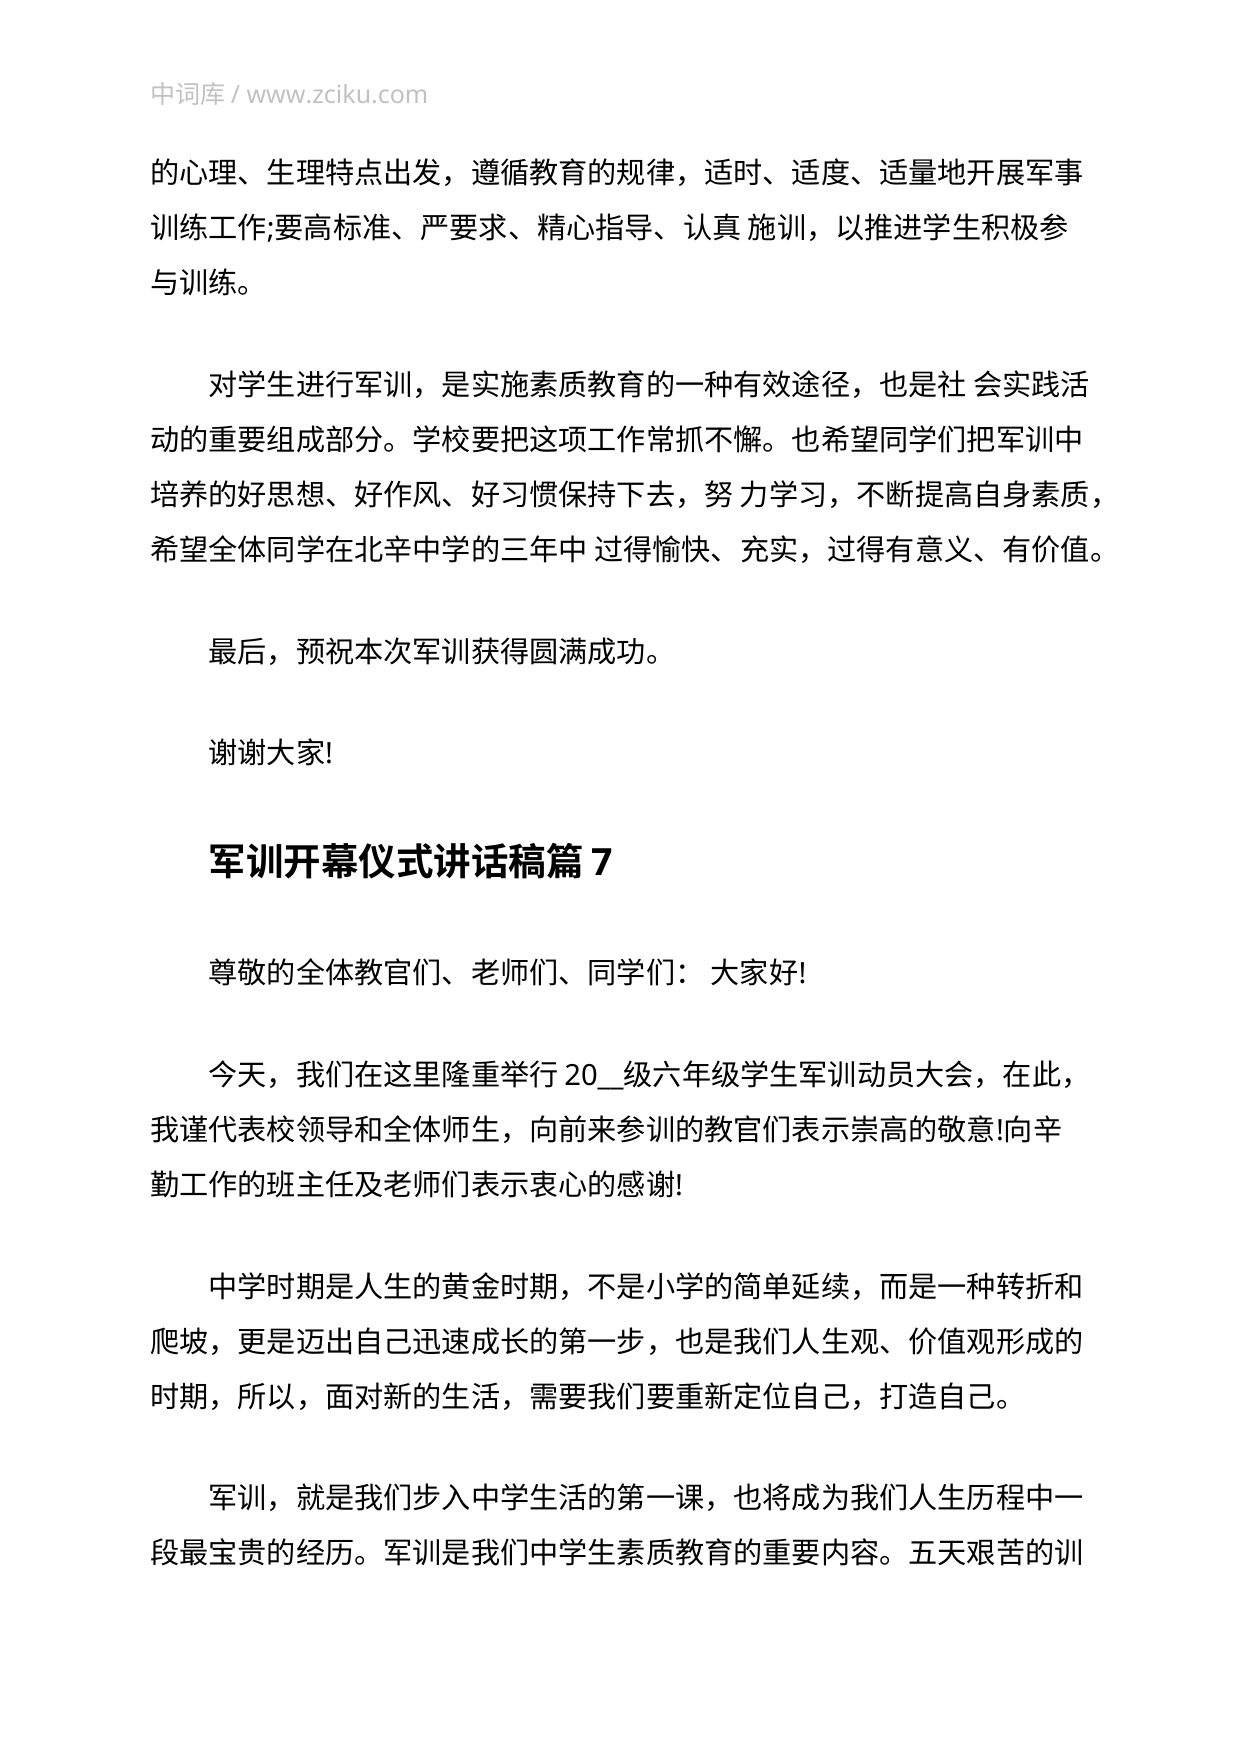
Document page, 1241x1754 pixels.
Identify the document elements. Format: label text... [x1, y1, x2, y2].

text 对学生进行军训，是实施素质教育的一种有效途径，也是社 会实践活动的重要组成部分。学校要把这项工作常抓不懈。也希望同学们把军训中培养的好思想、好作风、好习惯保持下去，努 力学习，不断提高自身素质，希望全体同学在北辛中学的三年中 过得愉快、充实，过得有意义、有价值。 [150, 362, 1090, 569]
text 今天，我们在这里隆重举行20__级六年级学生军训动员大会，在此，我谨代表校领导和全体师生，向前来参训的教官们表示崇高的敬意!向辛勤工作的班主任及老师们表示衷心的感谢! [150, 1051, 1090, 1204]
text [150, 150, 1090, 302]
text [150, 1475, 1090, 1572]
text 谢谢大家! [150, 730, 1090, 772]
text 最后，预祝本次军训获得圆满成功。 [150, 628, 1090, 670]
text 中学时期是人生的黄金时期，不是小学的简单延续，而是一种转折和爬坡，更是迈出自己迅速成长的第一步，也是我们人生观、价值观形成的时期，所以，面对新的生活，需要我们要重新定位自己，打造自己。 [150, 1263, 1090, 1416]
text 军训开幕仪式讲话稿篇7 [150, 832, 1090, 886]
text 尊敬的全体教官们、老师们、同学们： 大家好! [150, 949, 1090, 992]
